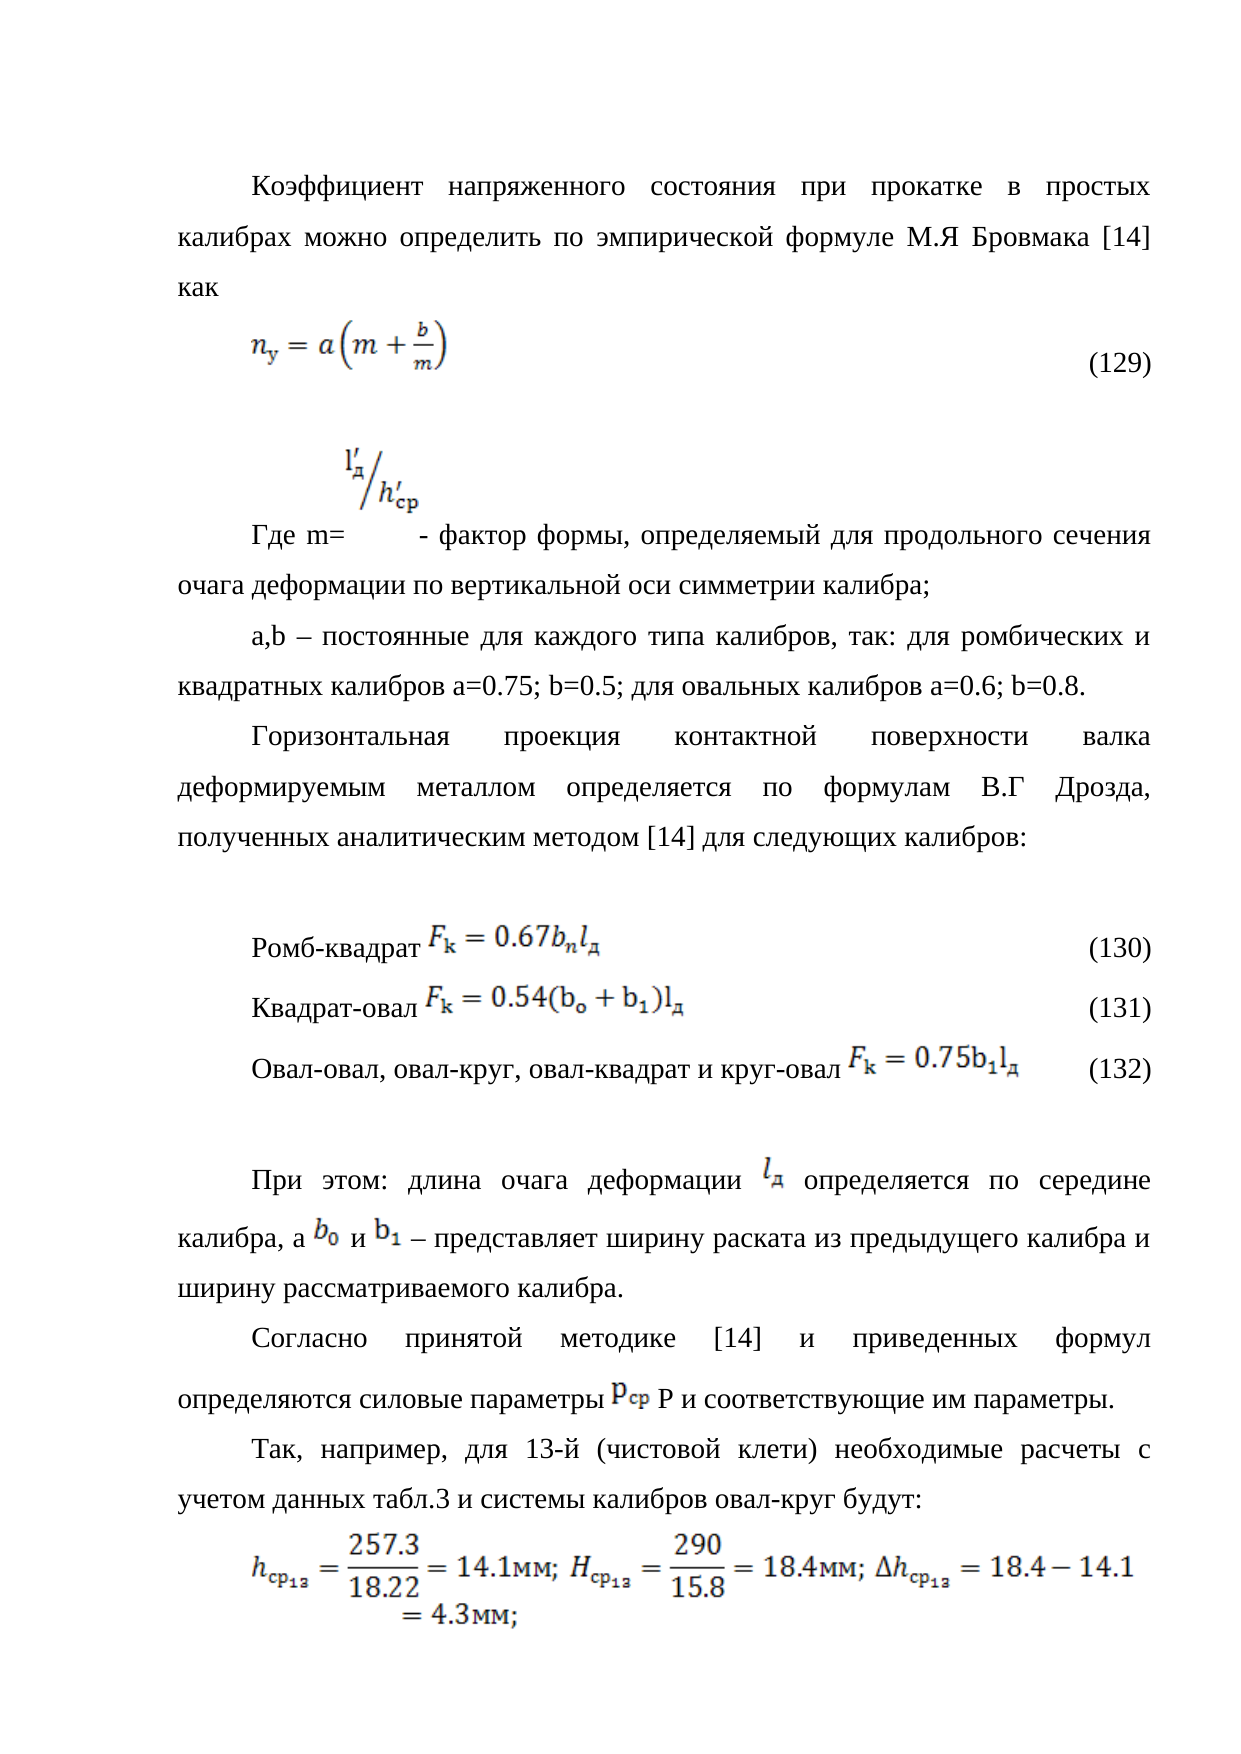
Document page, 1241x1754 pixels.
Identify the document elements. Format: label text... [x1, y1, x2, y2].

text Согласно принятой методике [14] и приведенных формул определяются силовые параметры Р и соответствующие им параметры. [177, 1320, 1152, 1414]
text (129) [177, 319, 1152, 379]
text a,b – постоянные для каждого типа калибров, так: для ромбических и квадратных калибров а=0.75; b=0.5; для овальных калибров a=0.6; b=0.8. [177, 618, 1152, 702]
picture [848, 1040, 1020, 1079]
picture [762, 1151, 785, 1190]
picture [611, 1370, 658, 1409]
picture [374, 1212, 403, 1247]
picture [251, 1531, 1227, 1632]
text Коэффициент напряженного состояния при прокатке в простых калибрах можно определить по эмпирической формуле М.Я Бровмака [14] как [177, 168, 1152, 303]
text Так, например, для 13-й (чистовой клети) необходимые расчеты с учетом данных табл.3 и системы калибров овал-круг будут: [177, 1431, 1152, 1515]
picture [313, 1212, 342, 1247]
text Ромб-квадрат (130) [177, 920, 1152, 963]
text Овал-овал, овал-круг, овал-квадрат и круг-овал (132) [177, 1041, 1152, 1085]
picture [428, 919, 601, 958]
text При этом: длина очага деформации определяется по середине калибра, а и – представляет ширину раската из предыдущего калибра и ширину рассматриваемого калибра. [177, 1152, 1152, 1303]
picture [345, 445, 419, 545]
text Горизонтальная проекция контактной поверхности валка деформируемым металлом определяется по формулам В.Г Дрозда, полученных аналитическим методом [14] для следующих калибров: [177, 718, 1152, 853]
text Квадрат-овал (131) [177, 980, 1152, 1024]
text Где m=- фактор формы, определяемый для продольного сечения очага деформации по вертикальной оси симметрии калибра; [177, 446, 1152, 601]
picture [425, 980, 688, 1018]
picture [251, 319, 448, 373]
